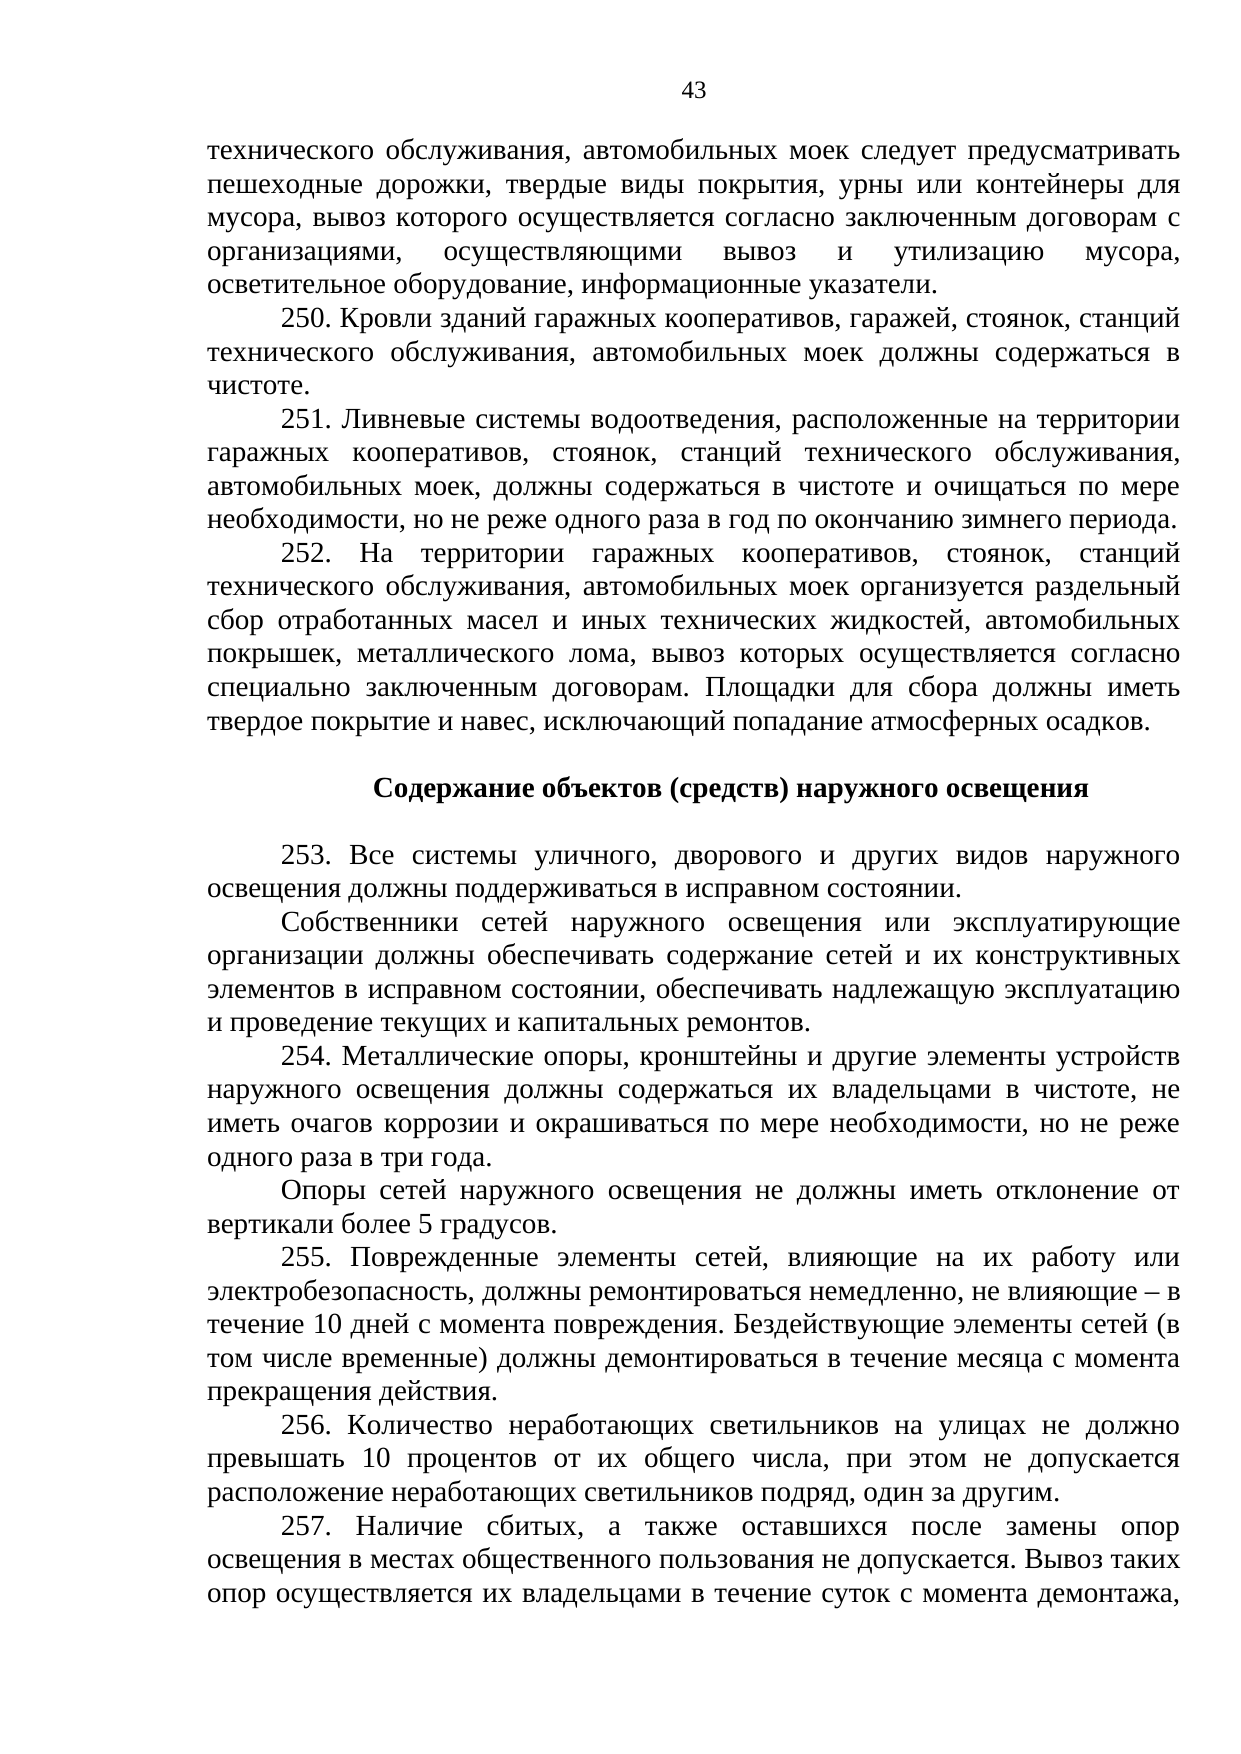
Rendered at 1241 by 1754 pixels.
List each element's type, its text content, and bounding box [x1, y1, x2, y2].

text Содержание объектов (средств) наружного освещения [207, 770, 1181, 803]
text Собственники сетей наружного освещения или эксплуатирующие организации должны обеспечивать содержание сетей и их конструктивных элементов в исправном состоянии, обеспечивать надлежащую эксплуатацию и проведение текущих и капитальных ремонтов. [207, 904, 1181, 1038]
text 252. На территории гаражных кооперативов, стоянок, станций технического обслуживания, автомобильных моек организуется раздельный сбор отработанных масел и иных технических жидкостей, автомобильных покрышек, металлического лома, вывоз которых осуществляется согласно специально заключенным договорам. Площадки для сбора должны иметь твердое покрытие и навес, исключающий попадание атмосферных осадков. [207, 535, 1181, 736]
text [207, 132, 1181, 300]
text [207, 1508, 1181, 1608]
text 253. Все системы уличного, дворового и других видов наружного освещения должны поддерживаться в исправном состоянии. [207, 837, 1181, 904]
text 251. Ливневые системы водоотведения, расположенные на территории гаражных кооперативов, стоянок, станций технического обслуживания, автомобильных моек, должны содержаться в чистоте и очищаться по мере необходимости, но не реже одного раза в год по окончанию зимнего периода. [207, 401, 1181, 535]
text 254. Металлические опоры, кронштейны и другие элементы устройств наружного освещения должны содержаться их владельцами в чистоте, не иметь очагов коррозии и окрашиваться по мере необходимости, но не реже одного раза в три года. [207, 1038, 1181, 1172]
text Опоры сетей наружного освещения не должны иметь отклонение от вертикали более 5 градусов. [207, 1172, 1181, 1239]
text 255. Поврежденные элементы сетей, влияющие на их работу или электробезопасность, должны ремонтироваться немедленно, не влияющие – в течение 10 дней с момента повреждения. Бездействующие элементы сетей (в том числе временные) должны демонтироваться в течение месяца с момента прекращения действия. [207, 1239, 1181, 1407]
text 250. Кровли зданий гаражных кооперативов, гаражей, стоянок, станций технического обслуживания, автомобильных моек должны содержаться в чистоте. [207, 300, 1181, 401]
text 256. Количество неработающих светильников на улицах не должно превышать 10 процентов от их общего числа, при этом не допускается расположение неработающих светильников подряд, один за другим. [207, 1407, 1181, 1508]
